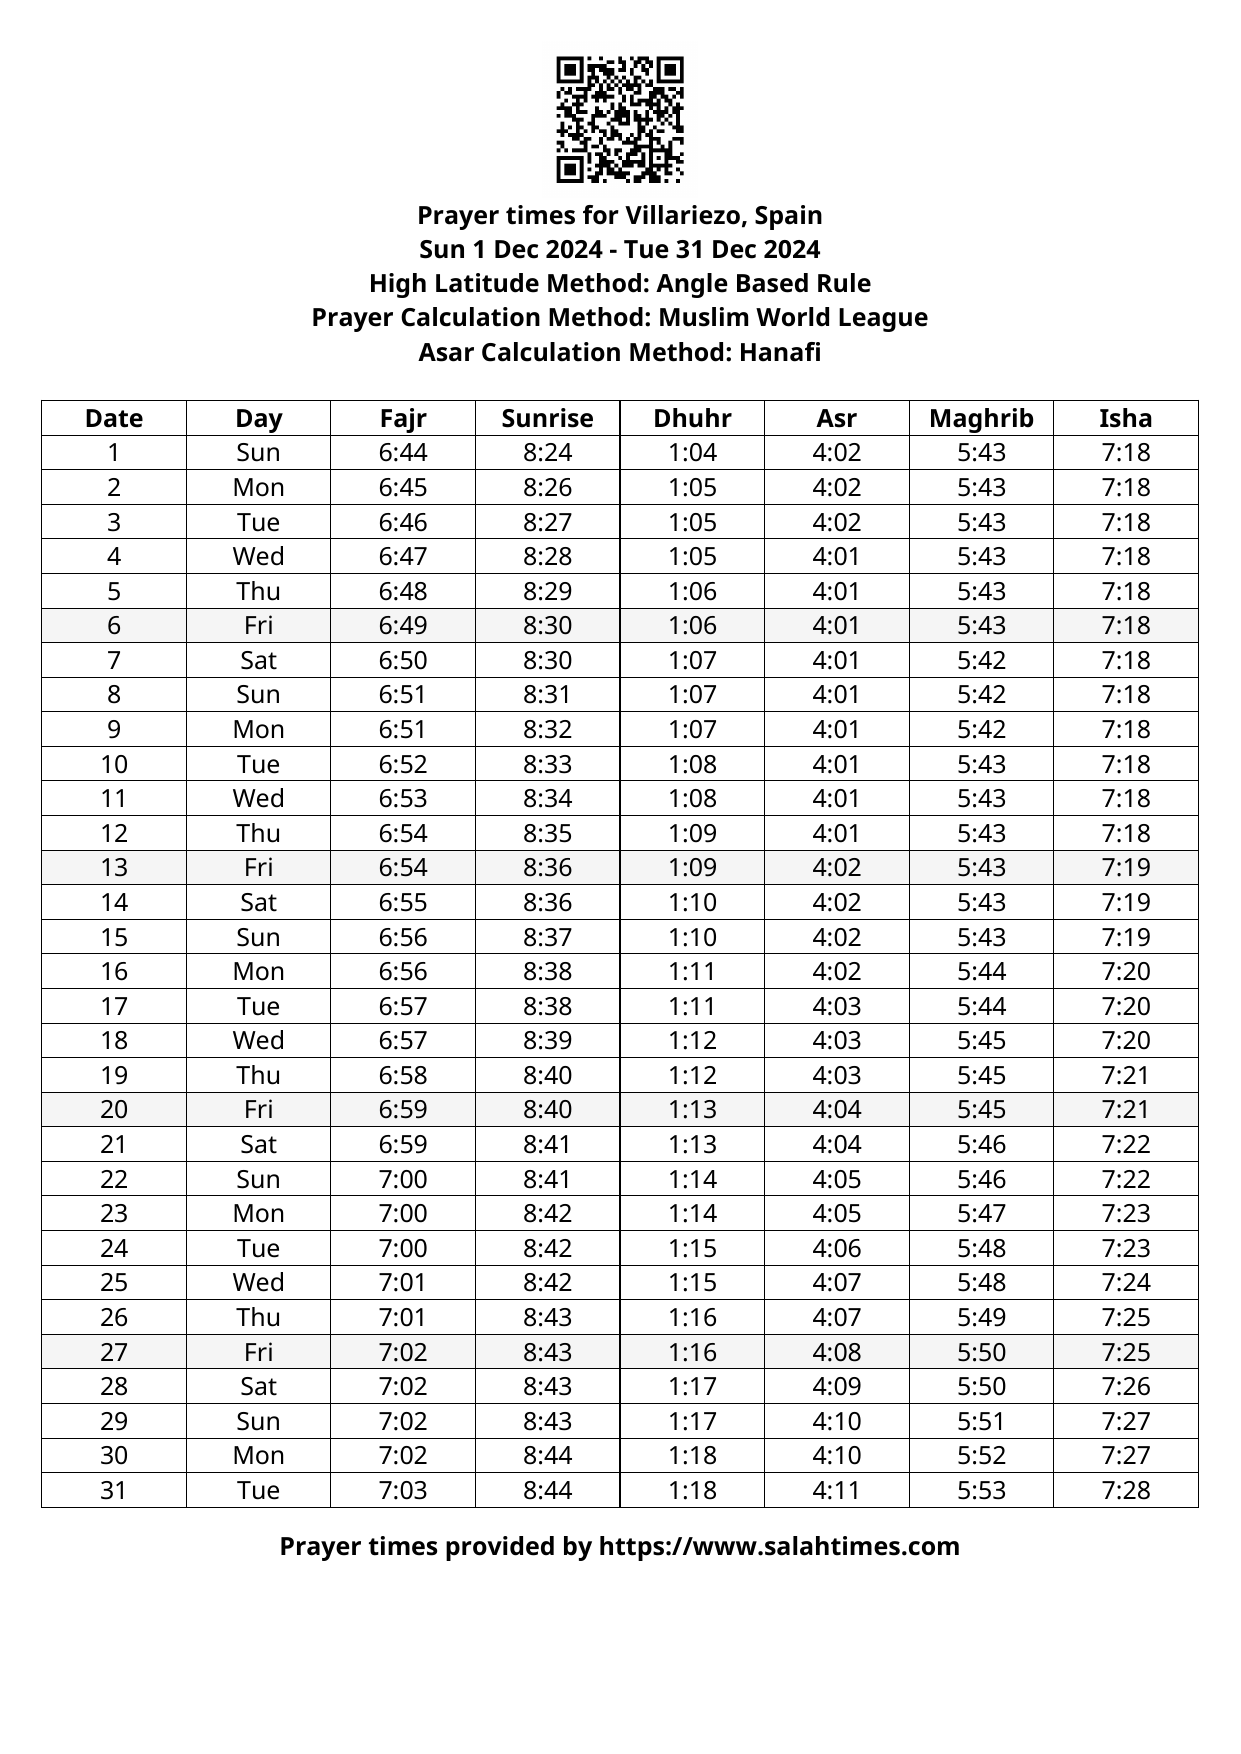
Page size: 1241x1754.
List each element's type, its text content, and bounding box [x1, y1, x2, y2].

table_cell 21 [42, 1127, 186, 1161]
table_cell 5:43 [910, 747, 1053, 780]
table_cell 10 [42, 747, 186, 780]
table_cell 8:42 [476, 1196, 619, 1230]
table_cell 4:05 [765, 1196, 909, 1230]
table_cell 4:01 [765, 643, 909, 677]
table_cell 7:19 [1054, 885, 1198, 919]
table_cell Wed [187, 1024, 330, 1057]
table_cell 5:48 [910, 1231, 1053, 1264]
table_cell 5:43 [910, 539, 1053, 573]
table_cell 5:42 [910, 712, 1053, 746]
table_cell 6:56 [331, 954, 475, 988]
table_cell 22 [42, 1162, 186, 1195]
table_cell 7:22 [1054, 1162, 1198, 1195]
table_cell 4:02 [765, 851, 909, 884]
text High Latitude Method: Angle Based Rule [42, 266, 1198, 300]
table_cell 7:25 [1054, 1335, 1198, 1368]
table_cell Tue [187, 1473, 330, 1507]
table_cell 4:02 [765, 885, 909, 919]
table_cell 6:49 [331, 609, 475, 642]
table_cell 6:52 [331, 747, 475, 780]
table_cell 5:53 [910, 1473, 1053, 1507]
table_cell 8:43 [476, 1404, 619, 1437]
table_cell 1:16 [621, 1335, 764, 1368]
table_cell 8:30 [476, 643, 619, 677]
table_cell Tue [187, 747, 330, 780]
table_cell 7:01 [331, 1300, 475, 1334]
table_cell 18 [42, 1024, 186, 1057]
table_cell 1:05 [621, 505, 764, 538]
table_cell 8:32 [476, 712, 619, 746]
table_cell 5:48 [910, 1266, 1053, 1299]
table_cell 15 [42, 920, 186, 953]
table_cell 7:18 [1054, 643, 1198, 677]
table_cell 7:00 [331, 1196, 475, 1230]
table_cell 7:28 [1054, 1473, 1198, 1507]
table_cell 5:42 [910, 678, 1053, 711]
table_header Fajr [331, 401, 475, 434]
table_cell 6:59 [331, 1093, 475, 1126]
table_cell 7:22 [1054, 1127, 1198, 1161]
table_cell 1:07 [621, 643, 764, 677]
table_cell Thu [187, 1300, 330, 1334]
table_cell 6:51 [331, 712, 475, 746]
table_header Dhuhr [621, 401, 764, 434]
table_cell 1:18 [621, 1439, 764, 1472]
table_cell Mon [187, 954, 330, 988]
table_cell 7:18 [1054, 470, 1198, 504]
table_cell 5:44 [910, 989, 1053, 1022]
table_cell 5:45 [910, 1093, 1053, 1126]
table_cell Fri [187, 1093, 330, 1126]
table_cell 31 [42, 1473, 186, 1507]
table_cell 4:01 [765, 747, 909, 780]
table_cell 6:57 [331, 1024, 475, 1057]
table_cell 1:05 [621, 470, 764, 504]
table_cell 1:09 [621, 816, 764, 849]
table_cell 8:43 [476, 1369, 619, 1403]
table_cell 1:08 [621, 747, 764, 780]
table_cell 1:04 [621, 436, 764, 469]
table_cell 5:50 [910, 1369, 1053, 1403]
table_cell 4:07 [765, 1300, 909, 1334]
table_cell 5:43 [910, 781, 1053, 815]
table_cell 6:50 [331, 643, 475, 677]
table_cell 7:21 [1054, 1093, 1198, 1126]
table_header Day [187, 401, 330, 434]
table_cell 8:27 [476, 505, 619, 538]
table_cell 1:07 [621, 712, 764, 746]
table_cell Tue [187, 989, 330, 1022]
table_cell 8:29 [476, 574, 619, 607]
table_cell 7:02 [331, 1369, 475, 1403]
table_cell 8:39 [476, 1024, 619, 1057]
table_cell Sat [187, 885, 330, 919]
table_cell 8:41 [476, 1127, 619, 1161]
table_header Sunrise [476, 401, 619, 434]
table_cell 5:45 [910, 1024, 1053, 1057]
table_cell 7:20 [1054, 1024, 1198, 1057]
table_cell 1:11 [621, 954, 764, 988]
table_cell 6:51 [331, 678, 475, 711]
table_cell 5:47 [910, 1196, 1053, 1230]
table_cell 4:04 [765, 1127, 909, 1161]
table_cell 8:33 [476, 747, 619, 780]
table_cell 5:43 [910, 470, 1053, 504]
table_cell 2 [42, 470, 186, 504]
picture [542, 41, 699, 198]
table_cell Thu [187, 1058, 330, 1092]
table_header Isha [1054, 401, 1198, 434]
table_cell 4:09 [765, 1369, 909, 1403]
table_cell 17 [42, 989, 186, 1022]
table_cell 14 [42, 885, 186, 919]
table_cell Thu [187, 574, 330, 607]
table_cell Mon [187, 712, 330, 746]
table_cell 7:27 [1054, 1439, 1198, 1472]
table_cell 7:02 [331, 1404, 475, 1437]
table_cell 7:18 [1054, 574, 1198, 607]
table_cell 6:48 [331, 574, 475, 607]
table_cell 8:41 [476, 1162, 619, 1195]
table_cell 1:15 [621, 1266, 764, 1299]
text Prayer times provided by https://www.salahtimes.com [42, 1528, 1198, 1563]
table_cell 6:58 [331, 1058, 475, 1092]
table_cell 1:06 [621, 609, 764, 642]
table_cell 28 [42, 1369, 186, 1403]
table_cell 5:43 [910, 574, 1053, 607]
table_cell 1:09 [621, 851, 764, 884]
table_cell 6:55 [331, 885, 475, 919]
table_cell 7:18 [1054, 436, 1198, 469]
table_cell 1:06 [621, 574, 764, 607]
table_cell 7:20 [1054, 989, 1198, 1022]
table_cell 8:34 [476, 781, 619, 815]
table_cell Mon [187, 1196, 330, 1230]
table_cell 1:14 [621, 1162, 764, 1195]
table_cell 27 [42, 1335, 186, 1368]
table_cell 6:56 [331, 920, 475, 953]
table_cell 1:12 [621, 1024, 764, 1057]
table_cell 7:18 [1054, 747, 1198, 780]
table_cell Sat [187, 1369, 330, 1403]
table_cell 6:44 [331, 436, 475, 469]
table_cell 7:19 [1054, 920, 1198, 953]
table_cell 7:02 [331, 1335, 475, 1368]
table_cell 6:54 [331, 816, 475, 849]
table_cell 8:44 [476, 1439, 619, 1472]
table_cell 20 [42, 1093, 186, 1126]
table_cell 4:05 [765, 1162, 909, 1195]
table_cell 4:10 [765, 1439, 909, 1472]
table_cell 7:18 [1054, 678, 1198, 711]
table_cell 24 [42, 1231, 186, 1264]
table_cell 7:21 [1054, 1058, 1198, 1092]
table_cell 5:43 [910, 920, 1053, 953]
table_cell 5:43 [910, 851, 1053, 884]
table_cell 4:02 [765, 436, 909, 469]
table_cell Wed [187, 539, 330, 573]
table_cell 4:01 [765, 816, 909, 849]
table_header Maghrib [910, 401, 1053, 434]
table_cell 8:40 [476, 1093, 619, 1126]
table_cell Sun [187, 920, 330, 953]
table_cell Sat [187, 643, 330, 677]
table_cell 1:13 [621, 1127, 764, 1161]
table_cell 7:24 [1054, 1266, 1198, 1299]
table_cell 8:42 [476, 1231, 619, 1264]
table_cell 29 [42, 1404, 186, 1437]
table_cell 19 [42, 1058, 186, 1092]
table_cell 5:46 [910, 1127, 1053, 1161]
table_cell 6:45 [331, 470, 475, 504]
table_cell 5:43 [910, 816, 1053, 849]
table_cell Thu [187, 816, 330, 849]
table_cell 1:11 [621, 989, 764, 1022]
table_cell 12 [42, 816, 186, 849]
table_cell 4:08 [765, 1335, 909, 1368]
table_cell 4:04 [765, 1093, 909, 1126]
table_cell 6:46 [331, 505, 475, 538]
table_cell 13 [42, 851, 186, 884]
table_cell 5:50 [910, 1335, 1053, 1368]
table_cell 5:42 [910, 643, 1053, 677]
table_cell 4:02 [765, 470, 909, 504]
table_cell 4 [42, 539, 186, 573]
table_cell 1:18 [621, 1473, 764, 1507]
table_cell 8:43 [476, 1335, 619, 1368]
table_cell 7:00 [331, 1162, 475, 1195]
table_cell 5:43 [910, 609, 1053, 642]
table_cell 5:43 [910, 505, 1053, 538]
table_cell 7:00 [331, 1231, 475, 1264]
table_cell 8:35 [476, 816, 619, 849]
table_cell 1:13 [621, 1093, 764, 1126]
text Prayer times for Villariezo, Spain [42, 198, 1198, 232]
text Sun 1 Dec 2024 - Tue 31 Dec 2024 [42, 232, 1198, 266]
table_cell 8:38 [476, 954, 619, 988]
table_cell 8:38 [476, 989, 619, 1022]
table_cell Mon [187, 470, 330, 504]
table_cell Tue [187, 1231, 330, 1264]
table_cell 4:03 [765, 1024, 909, 1057]
table_cell 7:18 [1054, 505, 1198, 538]
table_cell 5:43 [910, 885, 1053, 919]
table_cell 4:11 [765, 1473, 909, 1507]
table_cell 7:01 [331, 1266, 475, 1299]
table_cell Wed [187, 1266, 330, 1299]
table_cell 23 [42, 1196, 186, 1230]
table_cell Tue [187, 505, 330, 538]
text Prayer Calculation Method: Muslim World League [42, 300, 1198, 334]
table_cell 4:06 [765, 1231, 909, 1264]
table_cell 3 [42, 505, 186, 538]
table_cell 4:03 [765, 989, 909, 1022]
table_cell 4:01 [765, 712, 909, 746]
table_cell Sat [187, 1127, 330, 1161]
table_cell 7:27 [1054, 1404, 1198, 1437]
table_cell 1:15 [621, 1231, 764, 1264]
table_cell 1:10 [621, 885, 764, 919]
table_cell 8:36 [476, 851, 619, 884]
table_cell 4:02 [765, 954, 909, 988]
table_cell 7:18 [1054, 609, 1198, 642]
table_cell 4:02 [765, 920, 909, 953]
table_cell 6:54 [331, 851, 475, 884]
table_cell 7:02 [331, 1439, 475, 1472]
text Asar Calculation Method: Hanafi [42, 334, 1198, 368]
table_cell 7:18 [1054, 539, 1198, 573]
table_cell 4:01 [765, 574, 909, 607]
table_cell 7:23 [1054, 1231, 1198, 1264]
table_cell 8:40 [476, 1058, 619, 1092]
table_cell 7:25 [1054, 1300, 1198, 1334]
table_cell 8:44 [476, 1473, 619, 1507]
table_cell 5:52 [910, 1439, 1053, 1472]
table_cell 7:23 [1054, 1196, 1198, 1230]
table_cell 8:30 [476, 609, 619, 642]
table_cell 7:03 [331, 1473, 475, 1507]
table_cell 7:18 [1054, 781, 1198, 815]
table_cell 4:01 [765, 539, 909, 573]
table_cell 4:03 [765, 1058, 909, 1092]
table_cell 7:18 [1054, 816, 1198, 849]
table_cell 1:17 [621, 1369, 764, 1403]
table_cell 4:07 [765, 1266, 909, 1299]
table_cell 1:07 [621, 678, 764, 711]
table_cell Fri [187, 609, 330, 642]
table_cell 1:14 [621, 1196, 764, 1230]
table_cell 1:12 [621, 1058, 764, 1092]
table_cell 8:36 [476, 885, 619, 919]
table_cell 8:37 [476, 920, 619, 953]
table_cell 9 [42, 712, 186, 746]
table_cell 1:17 [621, 1404, 764, 1437]
table_cell 8:24 [476, 436, 619, 469]
table_cell 4:01 [765, 678, 909, 711]
table_cell 11 [42, 781, 186, 815]
table_cell Fri [187, 1335, 330, 1368]
table_cell Sun [187, 1162, 330, 1195]
table_cell 5:49 [910, 1300, 1053, 1334]
table_cell 7:20 [1054, 954, 1198, 988]
table_cell 16 [42, 954, 186, 988]
table_cell 8:43 [476, 1300, 619, 1334]
table_cell 5:43 [910, 436, 1053, 469]
table_cell 5:45 [910, 1058, 1053, 1092]
table_cell 7:18 [1054, 712, 1198, 746]
table_cell 7:26 [1054, 1369, 1198, 1403]
table_cell 26 [42, 1300, 186, 1334]
table_header Date [42, 401, 186, 434]
table_cell 4:01 [765, 781, 909, 815]
table_cell 4:02 [765, 505, 909, 538]
table_cell Mon [187, 1439, 330, 1472]
table_cell 25 [42, 1266, 186, 1299]
table_cell 8:28 [476, 539, 619, 573]
table_cell 6:57 [331, 989, 475, 1022]
table_cell 5:51 [910, 1404, 1053, 1437]
table_cell Fri [187, 851, 330, 884]
table_cell 5:44 [910, 954, 1053, 988]
table_cell Sun [187, 1404, 330, 1437]
table_cell 1:10 [621, 920, 764, 953]
table_cell Wed [187, 781, 330, 815]
table_cell 1:16 [621, 1300, 764, 1334]
table_cell 6:59 [331, 1127, 475, 1161]
table_cell 8:31 [476, 678, 619, 711]
table_cell 7 [42, 643, 186, 677]
table_cell 1:08 [621, 781, 764, 815]
table_cell 6 [42, 609, 186, 642]
table_cell 30 [42, 1439, 186, 1472]
table_cell 4:01 [765, 609, 909, 642]
table_cell 6:47 [331, 539, 475, 573]
table_cell 5:46 [910, 1162, 1053, 1195]
table_cell 7:19 [1054, 851, 1198, 884]
table_cell Sun [187, 678, 330, 711]
table_header Asr [765, 401, 909, 434]
table_cell Sun [187, 436, 330, 469]
table_cell 8 [42, 678, 186, 711]
table_cell 8:26 [476, 470, 619, 504]
table_cell 8:42 [476, 1266, 619, 1299]
table_cell 1:05 [621, 539, 764, 573]
table_cell 1 [42, 436, 186, 469]
table_cell 4:10 [765, 1404, 909, 1437]
table_cell 6:53 [331, 781, 475, 815]
table_cell 5 [42, 574, 186, 607]
